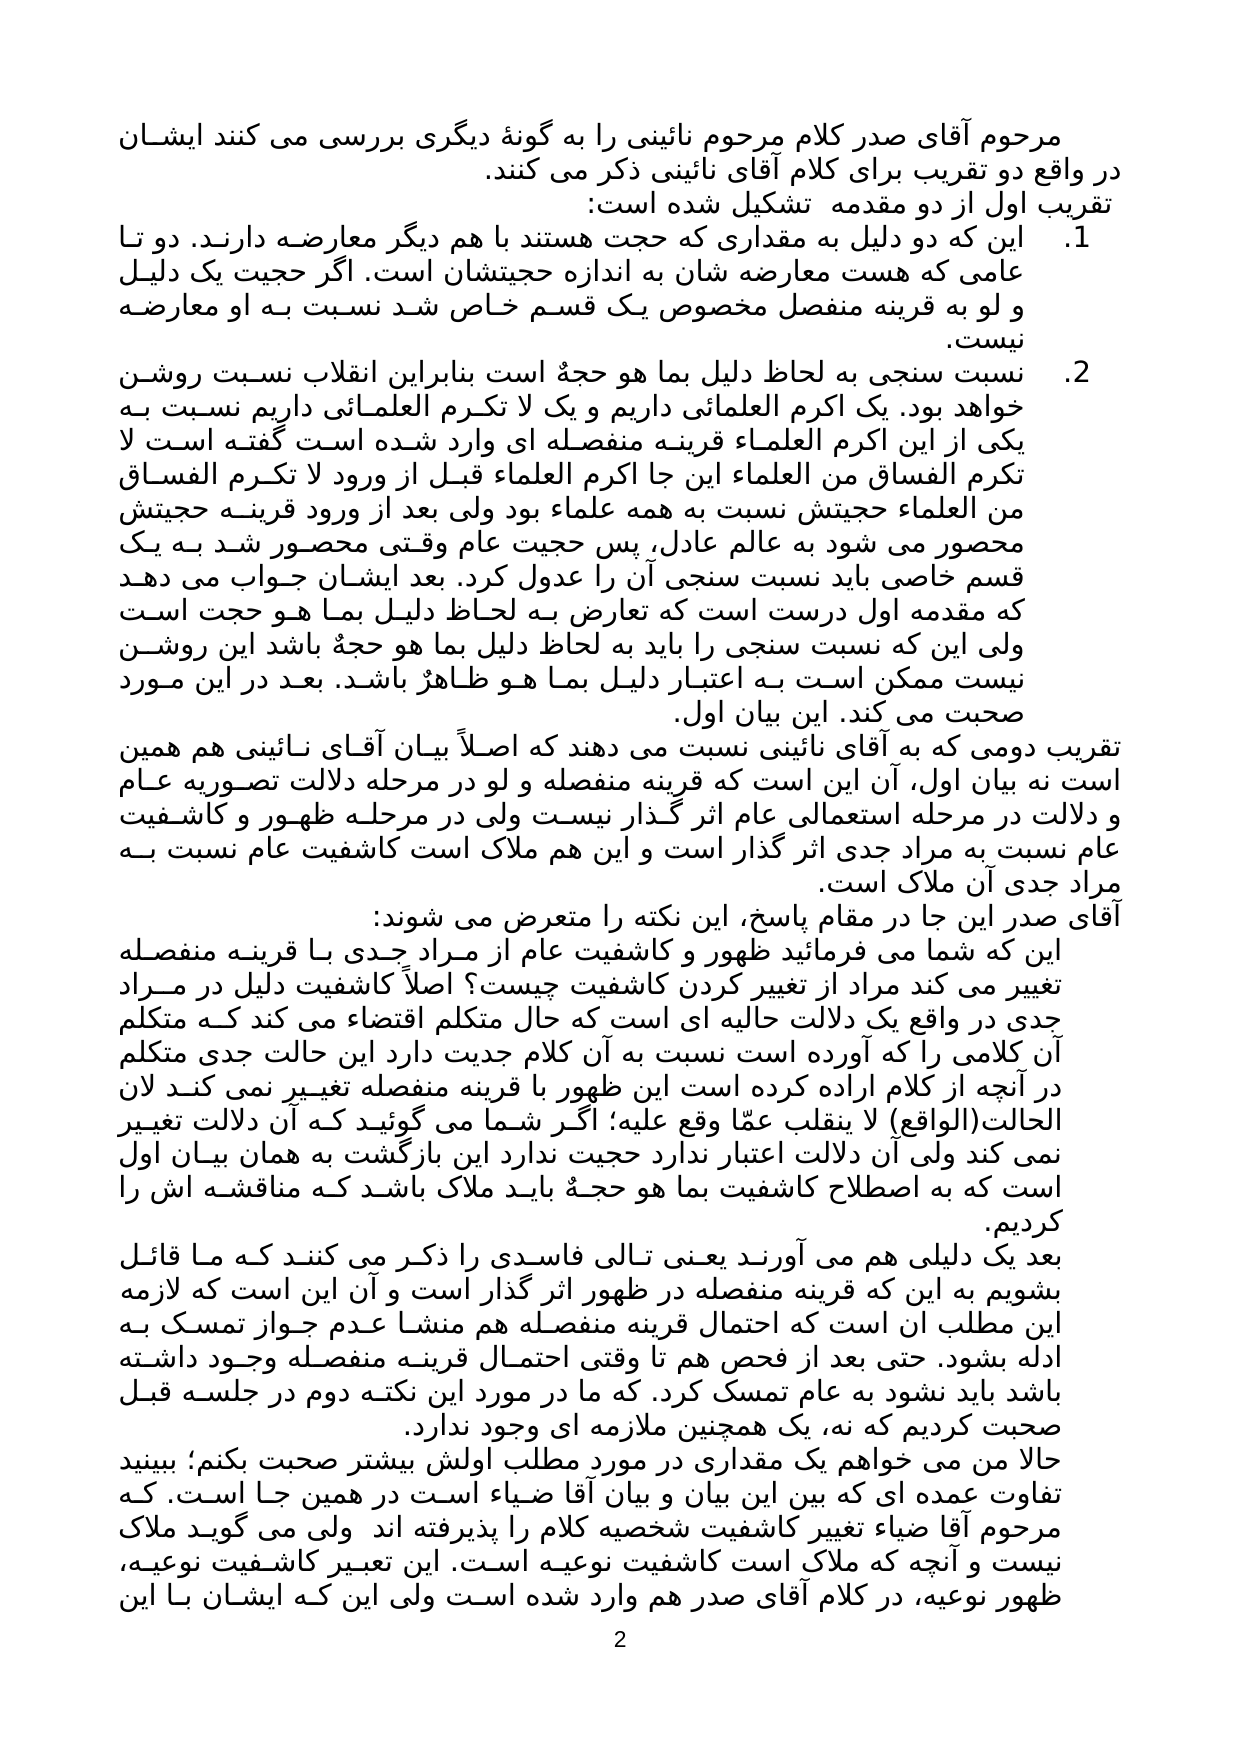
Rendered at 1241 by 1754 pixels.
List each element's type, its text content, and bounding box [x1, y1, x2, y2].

list نسبت سنجی به لحاظ دلیل بما هو حجهٌ است بنابراین انقلاب نسبت روشن خواهد بود. یک اکرم العلمائی داریم و یک لا تکرم العلمائی داریم نسبت به یکی از این اکرم العلماء قرینه منفصله ای وارد شده است گفته است لا تکرم الفساق من العلماء این جا اکرم العلماء قبل از ورود لا تکرم الفساق من العلماء حجیتش نسبت به همه علماء بود ولی بعد از ورود قرینه حجیتش محصور می شود به عالم عادل، پس حجیت عام وقتی محصور شد به یک قسم خاصی باید نسبت سنجی آن را عدول کرد. بعد ایشان جواب می دهد که مقدمه اول درست است که تعارض به لحاظ دلیل بما هو حجت است ولی این که نسبت سنجی را باید به لحاظ دلیل بما هو حجهٌ باشد این روشن نیست ممکن است به اعتبار دلیل بما هو ظاهرٌ باشد. بعد در این مورد صحبت می کند. این بیان اول. [118, 356, 1063, 729]
text آقای صدر این جا در مقام پاسخ، این نکته را متعرض می شوند: [118, 899, 1122, 933]
text مرحوم آقای صدر کلام مرحوم نائینی را به گونۀ دیگری بررسی می کنند ایشان در واقع دو تقریب برای کلام آقای نائینی ذکر می کنند. [118, 118, 1122, 186]
text تقریب اول از دو مقدمه تشکیل شده است: [118, 186, 1122, 220]
list این که دو دلیل به مقداری که حجت هستند با هم دیگر معارضه دارند. دو تا عامی که هست معارضه شان به اندازه حجیتشان است. اگر حجیت یک دلیل و لو به قرینه منفصل مخصوص یک قسم خاص شد نسبت به او معارضه نیست. [118, 220, 1063, 356]
text بعد یک دلیلی هم می آورند یعنی تالی فاسدی را ذکر می کنند که ما قائل بشویم به این که قرینه منفصله در ظهور اثر گذار است و آن این است که لازمه این مطلب ان است که احتمال قرینه منفصله هم منشا عدم جواز تمسک به ادله بشود. حتی بعد از فحص هم تا وقتی احتمال قرینه منفصله وجود داشته باشد باید نشود به عام تمسک کرد. که ما در مورد این نکته دوم در جلسه قبل صحبت کردیم که نه، یک همچنین ملازمه ای وجود ندارد. [118, 1239, 1063, 1442]
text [118, 1442, 1063, 1612]
text این که شما می فرمائید ظهور و کاشفیت عام از مراد جدی با قرینه منفصله تغییر می کند مراد از تغییر کردن کاشفیت چیست؟ اصلاً کاشفیت دلیل در مراد جدی در واقع یک دلالت حالیه ای است که حال متکلم اقتضاء می کند که متکلم آن کلامی را که آورده است نسبت به آن کلام جدیت دارد این حالت جدی متکلم در آنچه از کلام اراده کرده است این ظهور با قرینه منفصله تغییر نمی کند لان الحالت(الواقع) لا ینقلب عمّا وقع علیه؛ اگر شما می گوئید که آن دلالت تغییر نمی کند ولی آن دلالت اعتبار ندارد حجیت ندارد این بازگشت به همان بیان اول است که به اصطلاح کاشفیت بما هو حجهٌ باید ملاک باشد که مناقشه اش را کردیم. [118, 933, 1063, 1239]
text تقریب دومی که به آقای نائینی نسبت می دهند که اصلاً بیان آقای نائینی هم همین است نه بیان اول، آن این است که قرینه منفصله و لو در مرحله دلالت تصوریه عام و دلالت در مرحله استعمالی عام اثر گذار نیست ولی در مرحله ظهور و کاشفیت عام نسبت به مراد جدی اثر گذار است و این هم ملاک است کاشفیت عام نسبت به مراد جدی آن ملاک است. [118, 729, 1122, 899]
